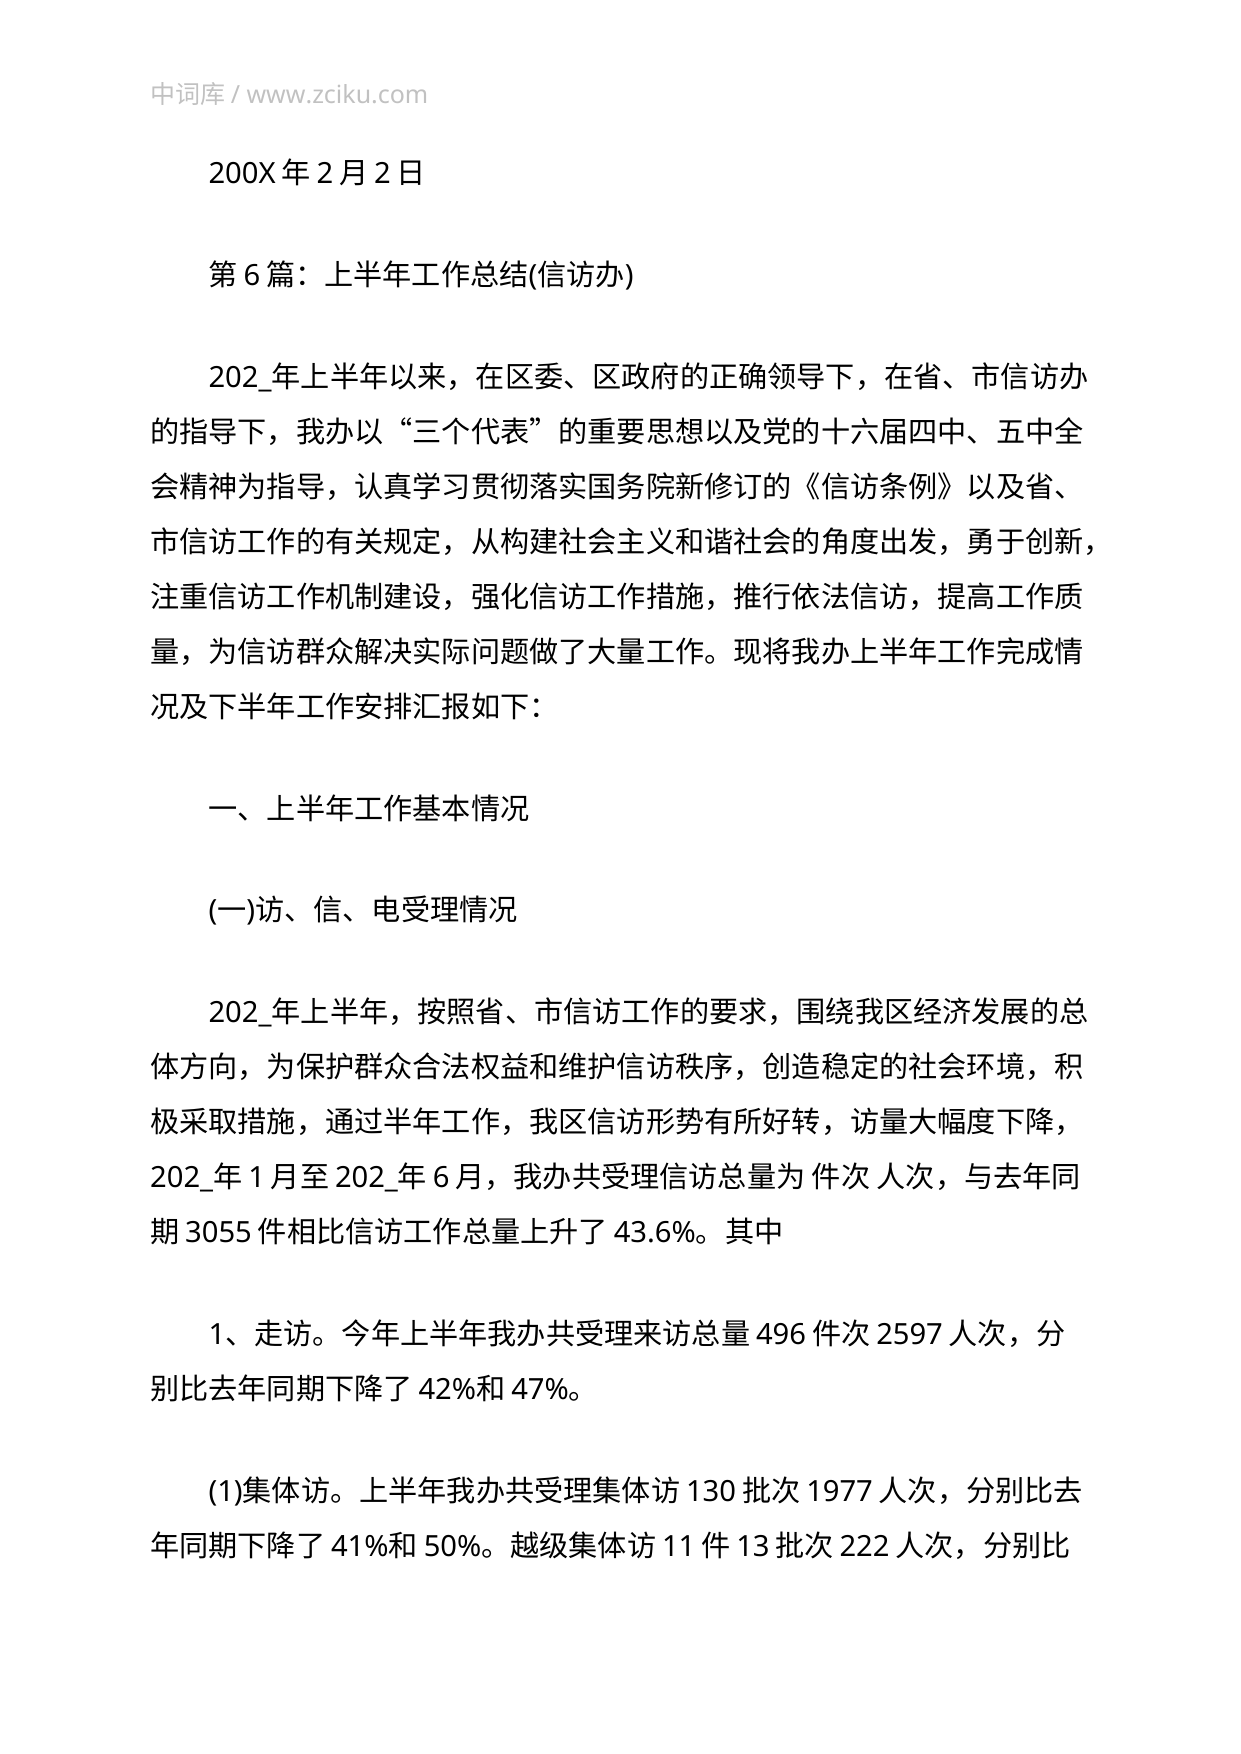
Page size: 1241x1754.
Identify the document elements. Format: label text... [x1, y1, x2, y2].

text (一)访、信、电受理情况 [150, 887, 1090, 929]
text 200X年2月2日 [150, 150, 1090, 192]
text 第6篇：上半年工作总结(信访办) [150, 252, 1090, 294]
text 202_年上半年以来，在区委、区政府的正确领导下，在省、市信访办的指导下，我办以“三个代表”的重要思想以及党的十六届四中、五中全会精神为指导，认真学习贯彻落实国务院新修订的《信访条例》以及省、市信访工作的有关规定，从构建社会主义和谐社会的角度出发，勇于创新，注重信访工作机制建设，强化信访工作措施，推行依法信访，提高工作质量，为信访群众解决实际问题做了大量工作。现将我办上半年工作完成情况及下半年工作安排汇报如下： [150, 354, 1090, 726]
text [150, 1468, 1090, 1565]
text 202_年上半年，按照省、市信访工作的要求，围绕我区经济发展的总体方向，为保护群众合法权益和维护信访秩序，创造稳定的社会环境，积极采取措施，通过半年工作，我区信访形势有所好转，访量大幅度下降，202_年1月至202_年6月，我办共受理信访总量为 件次 人次，与去年同期3055件相比信访工作总量上升了43.6%。其中 [150, 989, 1090, 1251]
text 1、走访。今年上半年我办共受理来访总量496件次2597人次，分别比去年同期下降了42%和47%。 [150, 1311, 1090, 1408]
text 一、上半年工作基本情况 [150, 785, 1090, 827]
